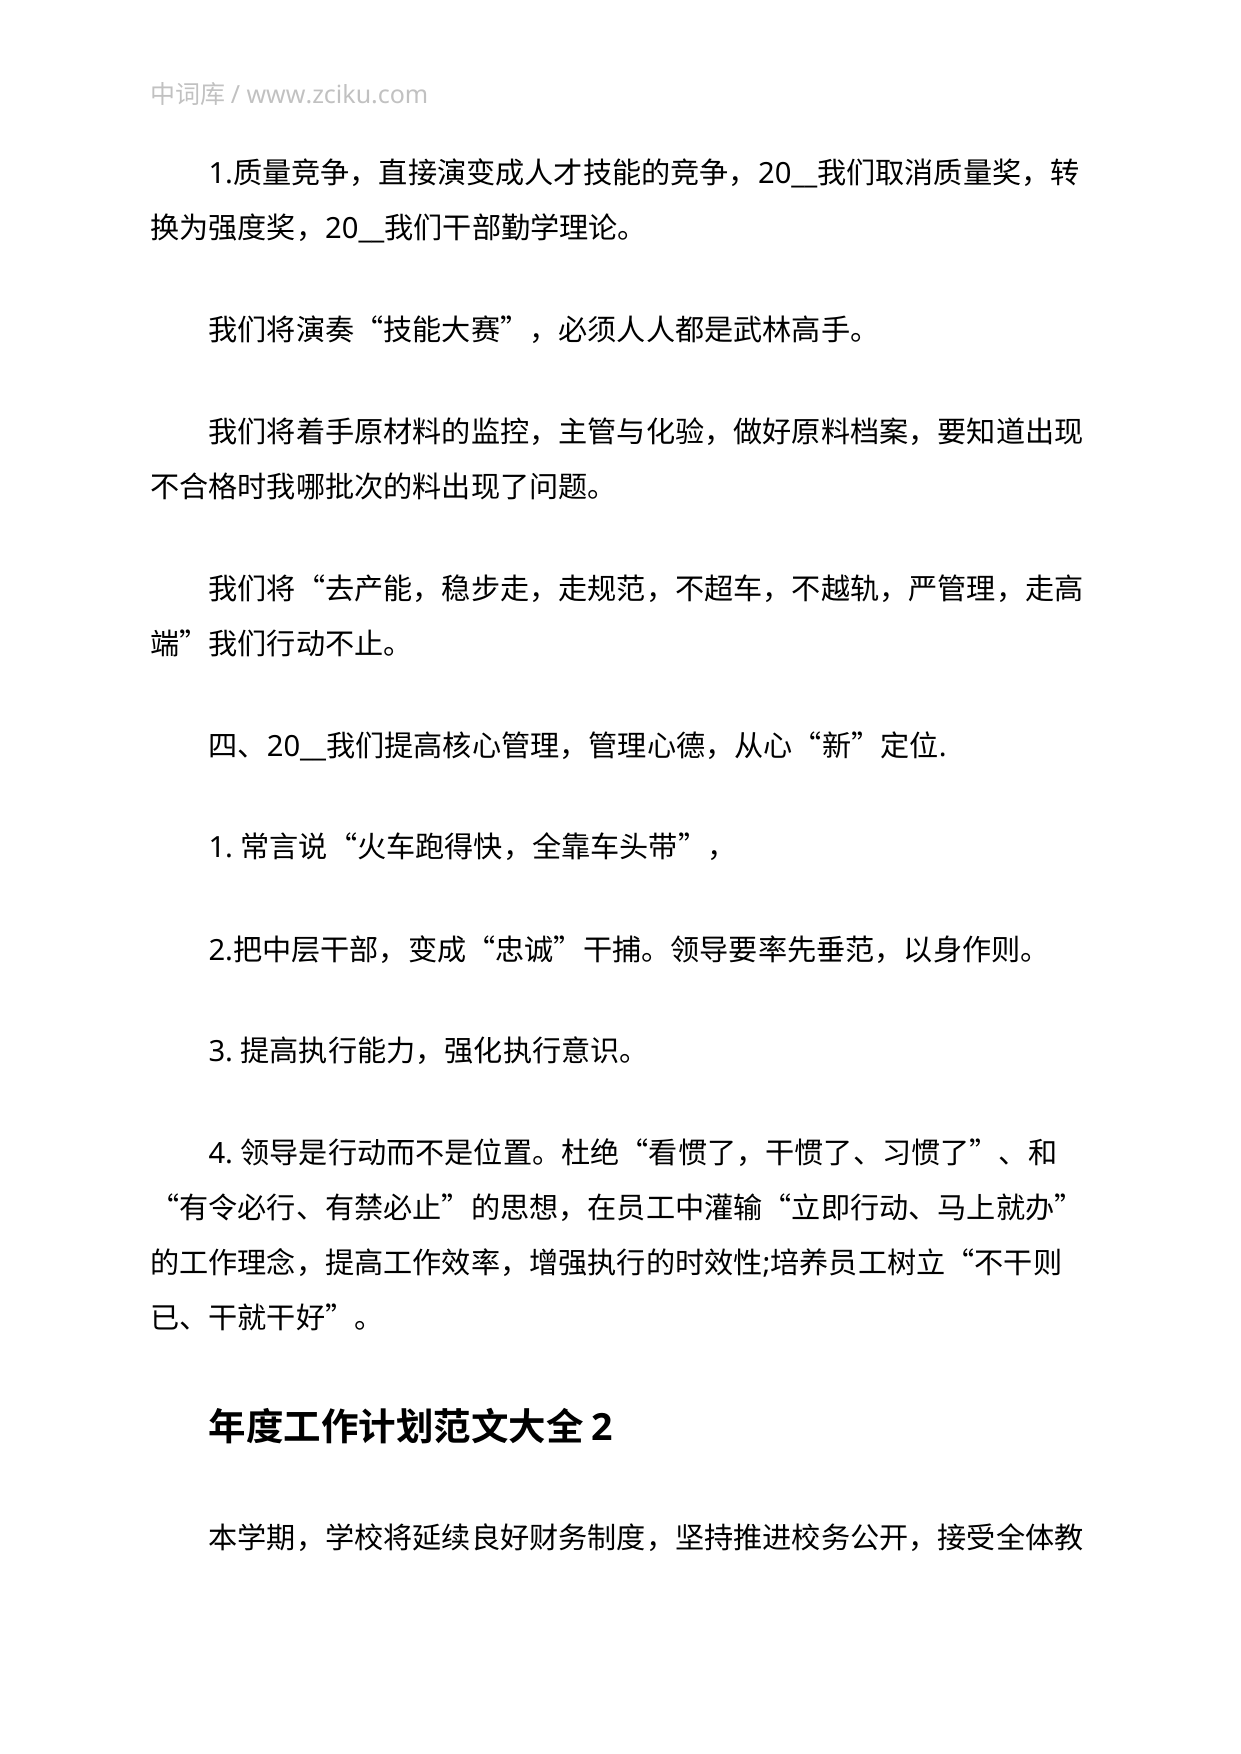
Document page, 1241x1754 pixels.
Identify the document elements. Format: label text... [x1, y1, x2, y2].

text 3. 提高执行能力，强化执行意识。 [150, 1028, 1090, 1070]
text 四、20__我们提高核心管理，管理心德，从心“新”定位. [150, 722, 1090, 764]
text 1. 常言说“火车跑得快，全靠车头带”， [150, 824, 1090, 866]
text 我们将着手原材料的监控，主管与化验，做好原料档案，要知道出现不合格时我哪批次的料出现了问题。 [150, 409, 1090, 506]
text 1.质量竞争，直接演变成人才技能的竞争，20__我们取消质量奖，转换为强度奖，20__我们干部勤学理论。 [150, 150, 1090, 247]
text 我们将“去产能，稳步走，走规范，不超车，不越轨，严管理，走高端”我们行动不止。 [150, 565, 1090, 663]
text 4. 领导是行动而不是位置。杜绝“看惯了，干惯了、习惯了”、和“有令必行、有禁必止”的思想，在员工中灌输“立即行动、马上就办”的工作理念，提高工作效率，增强执行的时效性;培养员工树立“不干则已、干就干好”。 [150, 1130, 1090, 1337]
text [150, 1514, 1090, 1557]
text 2.把中层干部，变成“忠诚”干捕。领导要率先垂范，以身作则。 [150, 926, 1090, 968]
text 我们将演奏“技能大赛”，必须人人都是武林高手。 [150, 307, 1090, 349]
text 年度工作计划范文大全2 [150, 1397, 1090, 1451]
